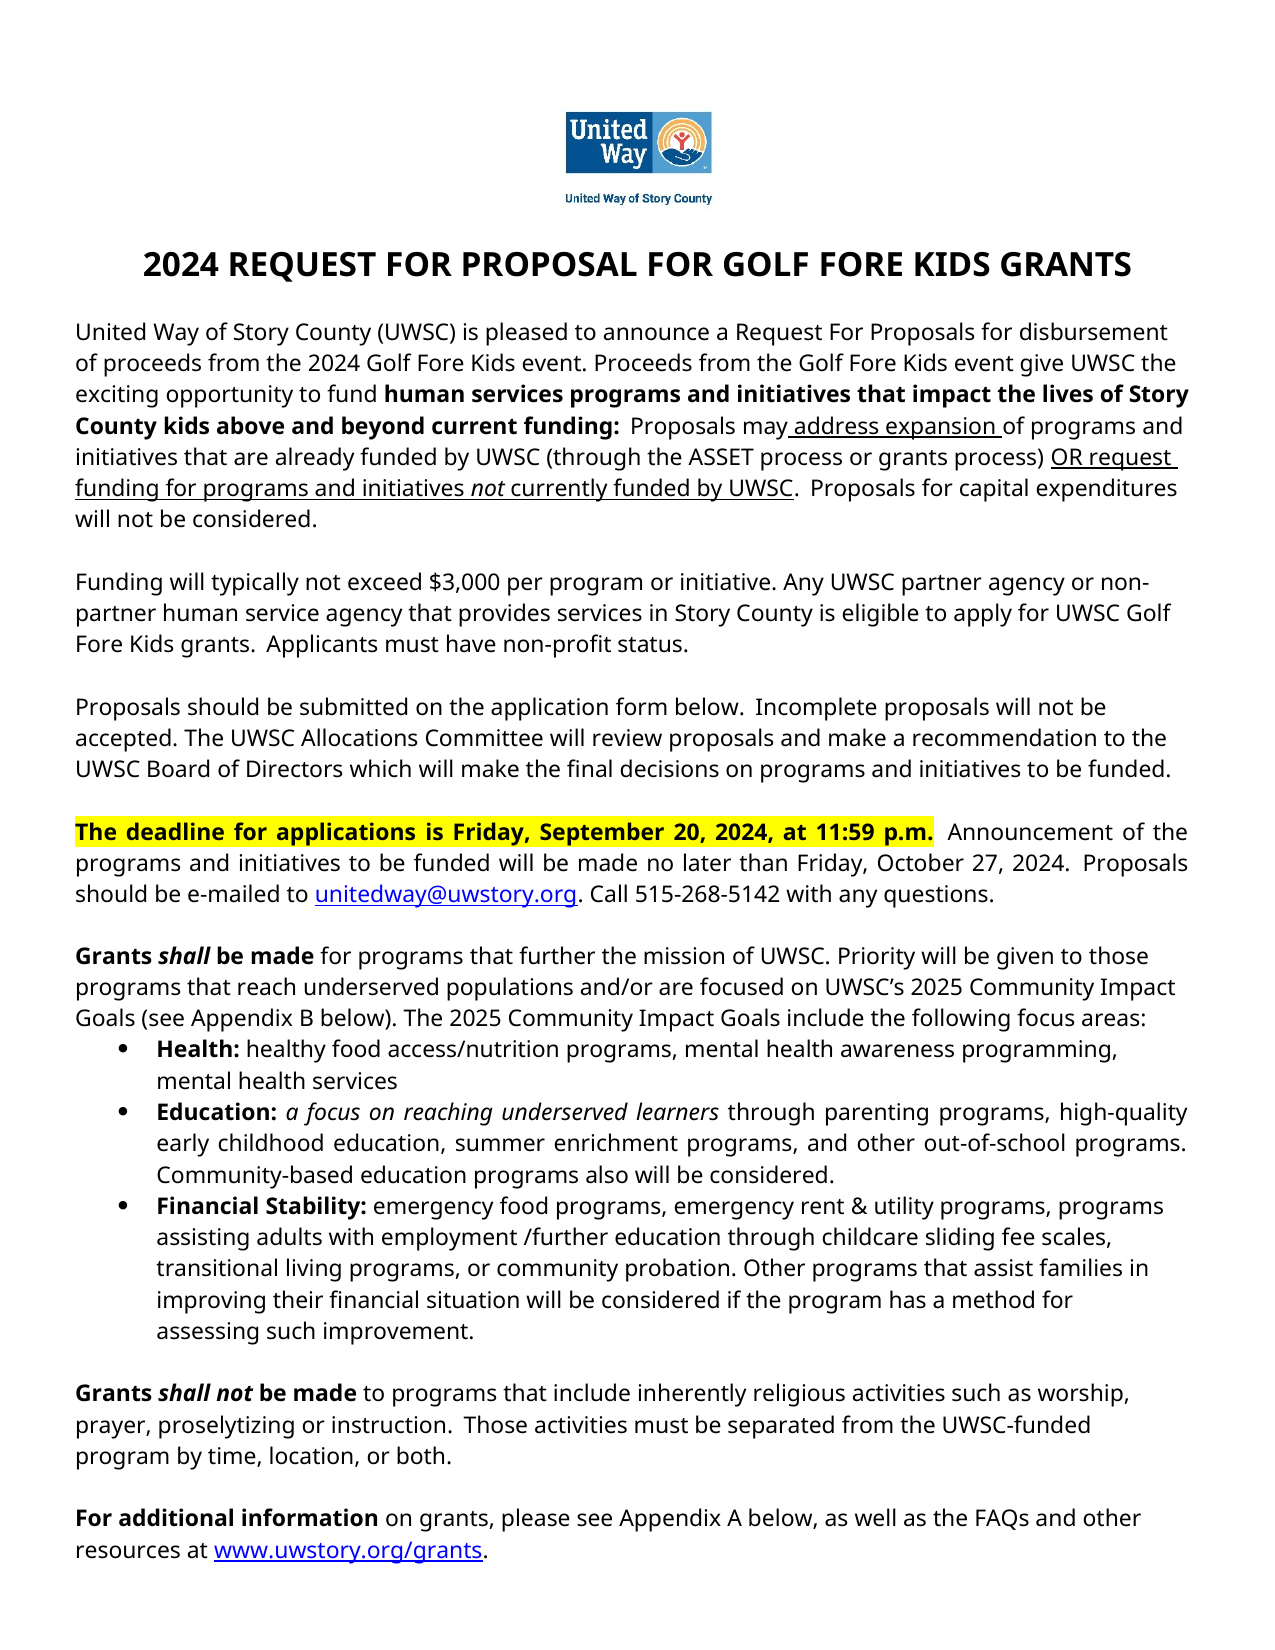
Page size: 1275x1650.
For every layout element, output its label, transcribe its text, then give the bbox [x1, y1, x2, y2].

list Health: healthy food access/nutrition programs, mental health awareness programming, mental health services [119, 1033, 1134, 1096]
text Grants shall be made for programs that further the mission of UWSC. Priority will be given to those programs that reach underserved populations and/or are focused on UWSC’s 2025 Community Impact Goals (see Appendix B below). The 2025 Community Impact Goals include the following focus areas: [75, 939, 1192, 1033]
text For additional information on grants, please see Appendix A below, as well as the FAQs and other resources at www.uwstory.org/grants. [75, 1502, 1192, 1565]
subtitle 2024 REQUEST FOR PROPOSAL FOR GOLF FORE KIDS GRANTS [62, 240, 1212, 286]
text Grants shall not be made to programs that include inherently religious activities such as worship, prayer, proselytizing or instruction. Those activities must be separated from the UWSC-funded program by time, location, or both. [75, 1377, 1192, 1471]
list Financial Stability: emergency food programs, emergency rent & utility programs, programs assisting adults with employment /further education through childcare sliding fee scales, transitional living programs, or community probation. Other programs that assist families in improving their financial situation will be considered if the program has a method for assessing such improvement. [119, 1190, 1168, 1346]
text Proposals should be submitted on the application form below. Incomplete proposals will not be accepted. The UWSC Allocations Committee will review proposals and make a recommendation to the UWSC Board of Directors which will make the final decisions on programs and initiatives to be funded. [75, 691, 1192, 784]
list Education: a focus on reaching underserved learners through parenting programs, high-quality early childhood education, summer enrichment programs, and other out-of-school programs. Community-based education programs also will be considered. [119, 1096, 1188, 1190]
text Funding will typically not exceed $3,000 per program or initiative. Any UWSC partner agency or non-partner human service agency that provides services in Story County is eligible to apply for UWSC Golf Fore Kids grants. Applicants must have non-profit status. [75, 566, 1192, 659]
text United Way of Story County (UWSC) is pleased to announce a Request For Proposals for disbursement of proceeds from the 2024 Golf Fore Kids event. Proceeds from the Golf Fore Kids event give UWSC the exciting opportunity to fund human services programs and initiatives that impact the lives of Story County kids above and beyond current funding: Proposals may address expansion of programs and initiatives that are already funded by UWSC (through the ASSET process or grants process) OR request funding for programs and initiatives not currently funded by UWSC. Proposals for capital expenditures will not be considered. [75, 316, 1192, 534]
text The deadline for applications is Friday, September 20, 2024, at 11:59 p.m. Announcement of the programs and initiatives to be funded will be made no later than Friday, October 27, 2024. Proposals should be e-mailed to unitedway@uwstory.org. Call 515-268-5142 with any questions. [75, 816, 1188, 909]
picture [558, 104, 713, 211]
